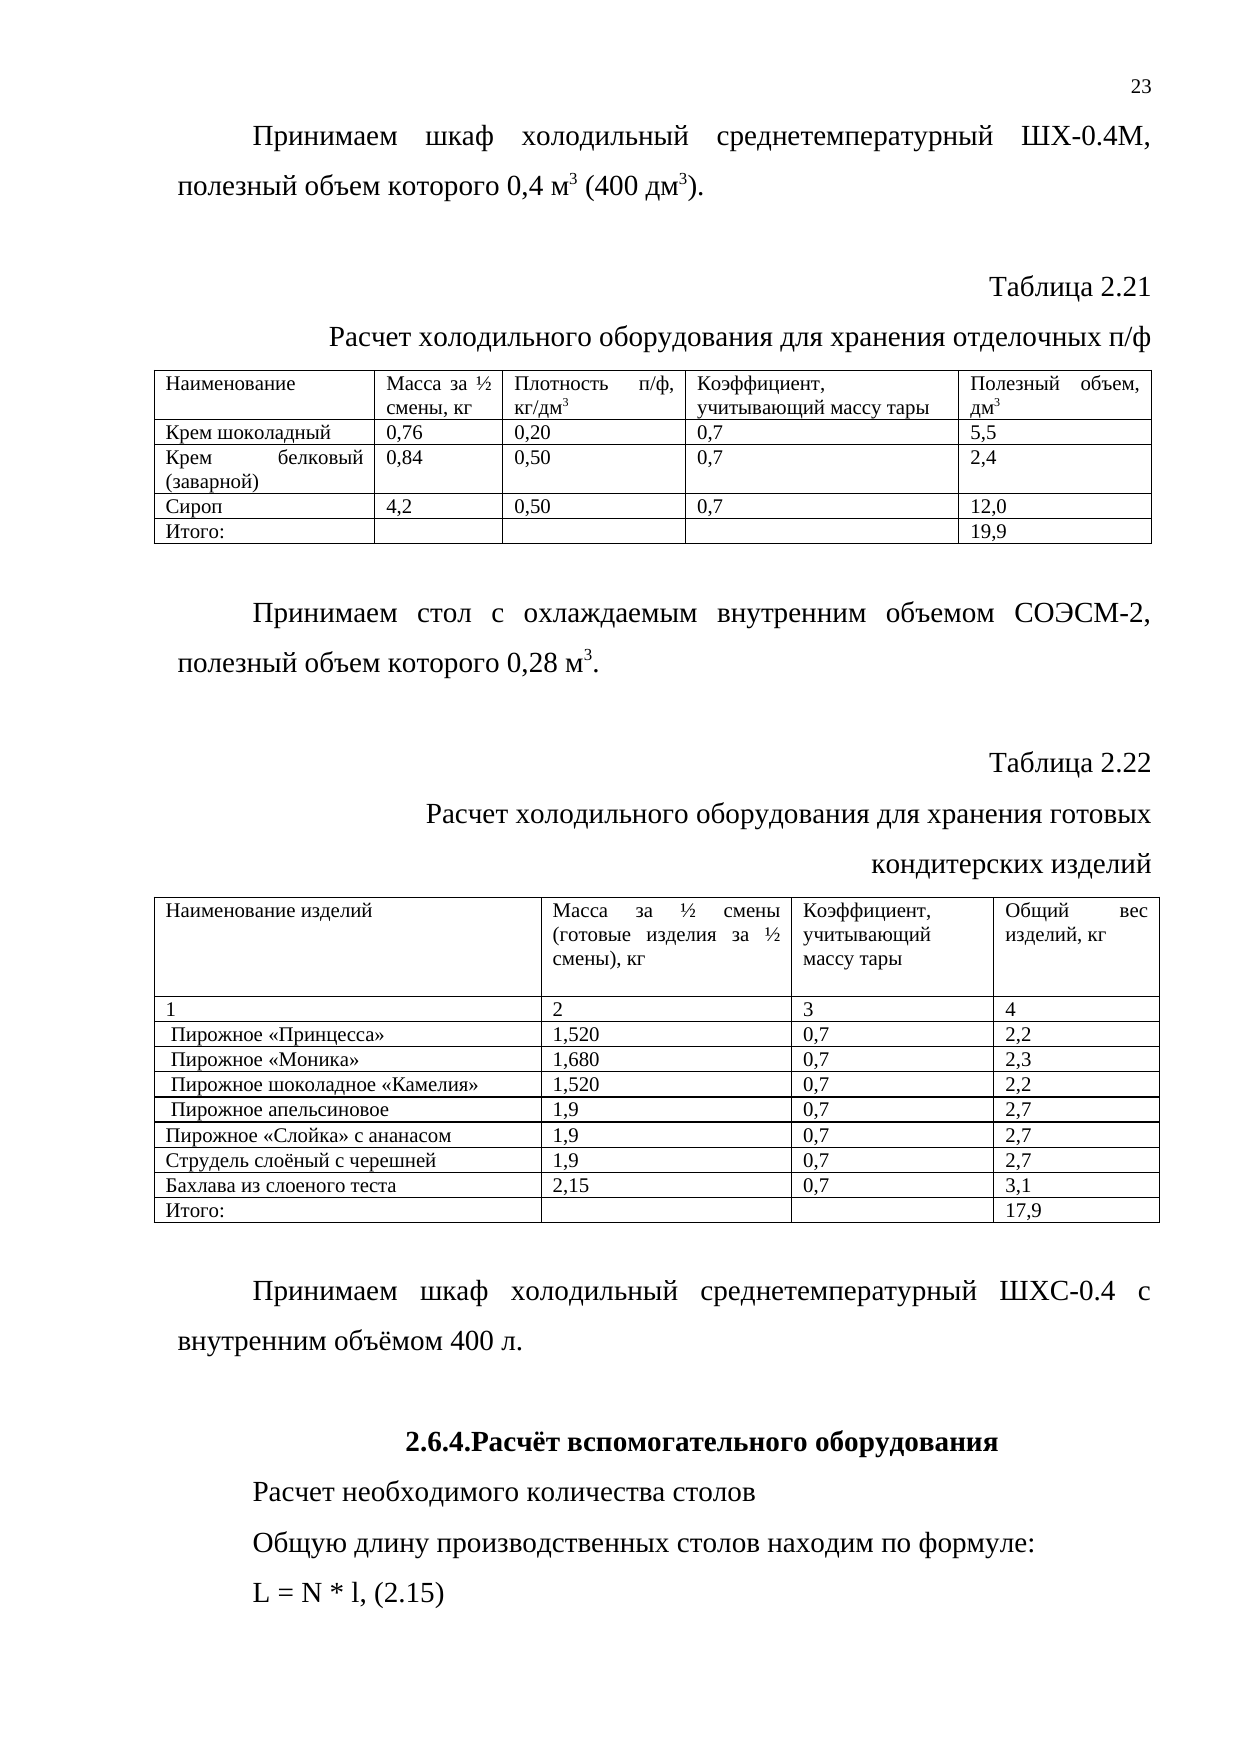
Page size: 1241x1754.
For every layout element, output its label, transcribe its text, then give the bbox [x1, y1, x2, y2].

text Принимаем стол с охлаждаемым внутренним объемом СОЭСМ-2, полезный объем которого 0,28 м3. [177, 595, 1152, 678]
table_cell Итого: [155, 1198, 541, 1222]
table_cell 0,20 [503, 420, 685, 444]
table_cell 2,15 [542, 1173, 791, 1197]
table_cell 1,9 [542, 1148, 791, 1172]
table_header Плотность п/ф, кг/дм3 [503, 371, 685, 419]
text Таблица 2.22 [177, 746, 1152, 779]
table_cell Крем белковый (заварной) [155, 445, 374, 493]
table_cell 0,7 [686, 494, 958, 518]
text Общую длину производственных столов находим по формуле: [177, 1525, 1152, 1558]
table_cell 17,9 [994, 1198, 1159, 1222]
table_cell Сироп [155, 494, 374, 518]
table_cell Струдель слоёный с черешней [155, 1148, 541, 1172]
table_cell 0,7 [686, 445, 958, 493]
table_cell 0,7 [792, 1123, 993, 1147]
table_cell 0,76 [375, 420, 502, 444]
table_cell 12,0 [959, 494, 1151, 518]
table_cell 0,7 [792, 1072, 993, 1096]
table_cell 0,50 [503, 494, 685, 518]
text Таблица 2.21 [177, 269, 1152, 303]
table_header Коэффициент, учитывающий массу тары [792, 898, 993, 996]
table_cell 0,7 [792, 1022, 993, 1046]
table_cell Итого: [155, 519, 374, 543]
table_cell 1,9 [542, 1098, 791, 1121]
table_cell 19,9 [959, 519, 1151, 543]
table_header Коэффициент, учитывающий массу тары [686, 371, 958, 419]
table_cell 2,3 [994, 1047, 1159, 1071]
text Расчет холодильного оборудования для хранения отделочных п/ф [177, 319, 1152, 353]
table_header Наименование изделий [155, 898, 541, 996]
table_cell [792, 1198, 993, 1222]
table_cell Пирожное шоколадное «Камелия» [155, 1072, 541, 1096]
table_header Наименование [155, 371, 374, 419]
table_header Общий вес изделий, кг [994, 898, 1159, 996]
table_cell 5,5 [959, 420, 1151, 444]
table_cell 2,2 [994, 1072, 1159, 1096]
table_cell 1,520 [542, 1072, 791, 1096]
table_header Масса за ½ смены, кг [375, 371, 502, 419]
table_cell Пирожное апельсиновое [155, 1098, 541, 1121]
text L = N * l, (2.15) [177, 1575, 1152, 1609]
table_header Полезный объем, дм3 [959, 371, 1151, 419]
table_cell Пирожное «Моника» [155, 1047, 541, 1071]
table_cell [542, 1198, 791, 1222]
text Расчет холодильного оборудования для хранения готовых кондитерских изделий [177, 796, 1152, 880]
table_cell [375, 519, 502, 543]
table_cell 2,7 [994, 1148, 1159, 1172]
table_cell 1,9 [542, 1123, 791, 1147]
table_cell 3,1 [994, 1173, 1159, 1197]
table_cell [503, 519, 685, 543]
table_cell 1,520 [542, 1022, 791, 1046]
table_cell 3 [792, 997, 993, 1021]
text 2.6.4.Расчёт вспомогательного оборудования [177, 1424, 1152, 1458]
table_cell 0,7 [792, 1173, 993, 1197]
table_cell 1 [155, 997, 541, 1021]
table_cell 2,7 [994, 1123, 1159, 1147]
table_cell 0,7 [792, 1148, 993, 1172]
table_header Масса за ½ смены (готовые изделия за ½ смены), кг [542, 898, 791, 996]
table_cell 0,7 [792, 1047, 993, 1071]
table_cell 4,2 [375, 494, 502, 518]
table_cell Пирожное «Принцесса» [155, 1022, 541, 1046]
table_cell Крем шоколадный [155, 420, 374, 444]
table_cell Пирожное «Слойка» с ананасом [155, 1123, 541, 1147]
table_cell Бахлава из слоеного теста [155, 1173, 541, 1197]
text Принимаем шкаф холодильный среднетемпературный ШХ-0.4М, полезный объем которого 0,4 м3 (400 дм3). [177, 118, 1152, 202]
table_cell 4 [994, 997, 1159, 1021]
table_cell [686, 519, 958, 543]
table_cell 2 [542, 997, 791, 1021]
table_cell 0,7 [686, 420, 958, 444]
table_cell 2,7 [994, 1098, 1159, 1121]
table_cell 0,50 [503, 445, 685, 493]
table_cell 2,2 [994, 1022, 1159, 1046]
table_cell 2,4 [959, 445, 1151, 493]
text Принимаем шкаф холодильный среднетемпературный ШХС-0.4 с внутренним объёмом 400 л. [177, 1273, 1152, 1357]
text Расчет необходимого количества столов [177, 1474, 1152, 1508]
table_cell 0,84 [375, 445, 502, 493]
table_cell 1,680 [542, 1047, 791, 1071]
table_cell 0,7 [792, 1098, 993, 1121]
